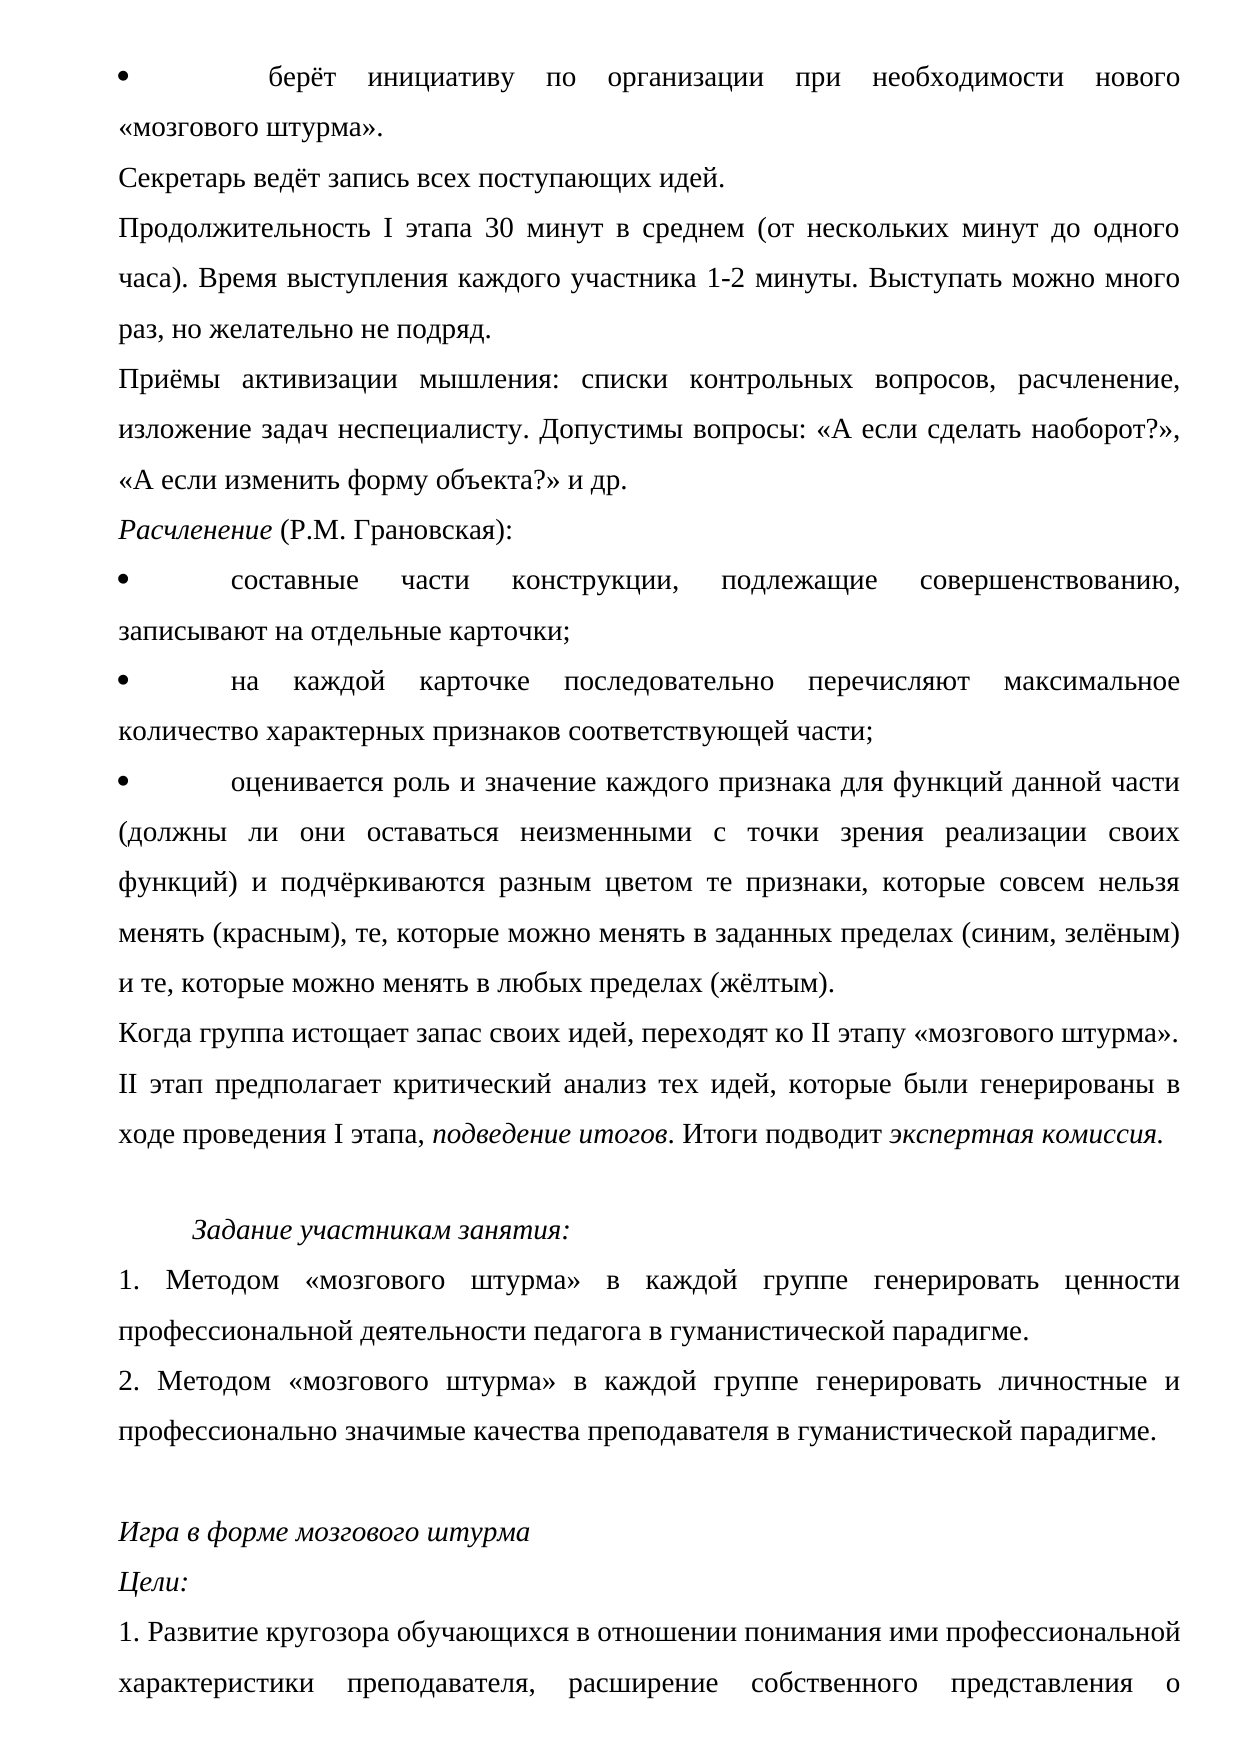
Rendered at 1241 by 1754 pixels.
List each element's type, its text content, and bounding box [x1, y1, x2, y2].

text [118, 1614, 1181, 1698]
text Приёмы активизации мышления: списки контрольных вопросов, расчленение, изложение задач неспециалисту. Допустимы вопросы: «А если сделать наоборот?», «А если изменить форму объекта?» и др. [118, 361, 1181, 495]
list оценивается роль и значение каждого признака для функций данной части (должны ли они оставаться неизменными с точки зрения реализации своих функций) и подчёркиваются разным цветом те признаки, которые совсем нельзя менять (красным), те, которые можно менять в заданных пределах (синим, зелёным) и те, которые можно менять в любых пределах (жёлтым). [118, 764, 1181, 999]
list на каждой карточке последовательно перечисляют максимальное количество характерных признаков соответствующей части; [118, 663, 1181, 747]
text Когда группа истощает запас своих идей, переходят ко II этапу «мозгового штурма». [118, 1016, 1181, 1049]
text 1. Методом «мозгового штурма» в каждой группе генерировать ценности профессиональной деятельности педагога в гуманистической парадигме. [118, 1262, 1181, 1346]
text II этап предполагает критический анализ тех идей, которые были генерированы в ходе проведения I этапа, подведение итогов. Итоги подводит экспертная комиссия. [118, 1066, 1181, 1150]
list берёт инициативу по организации при необходимости нового «мозгового штурма». [118, 59, 1181, 143]
text 2. Методом «мозгового штурма» в каждой группе генерировать личностные и профессионально значимые качества преподавателя в гуманистической парадигме. [118, 1363, 1181, 1447]
text Цели: [118, 1564, 1181, 1598]
text Продолжительность I этапа 30 минут в среднем (от нескольких минут до одного часа). Время выступления каждого участника 1-2 минуты. Выступать можно много раз, но желательно не подряд. [118, 210, 1181, 344]
list составные части конструкции, подлежащие совершенствованию, записывают на отдельные карточки; [118, 562, 1181, 646]
text Задание участникам занятия: [118, 1212, 1181, 1246]
text Игра в форме мозгового штурма [118, 1514, 1181, 1547]
text Расчленение (Р.М. Грановская): [118, 512, 1181, 546]
text Секретарь ведёт запись всех поступающих идей. [118, 160, 1181, 193]
